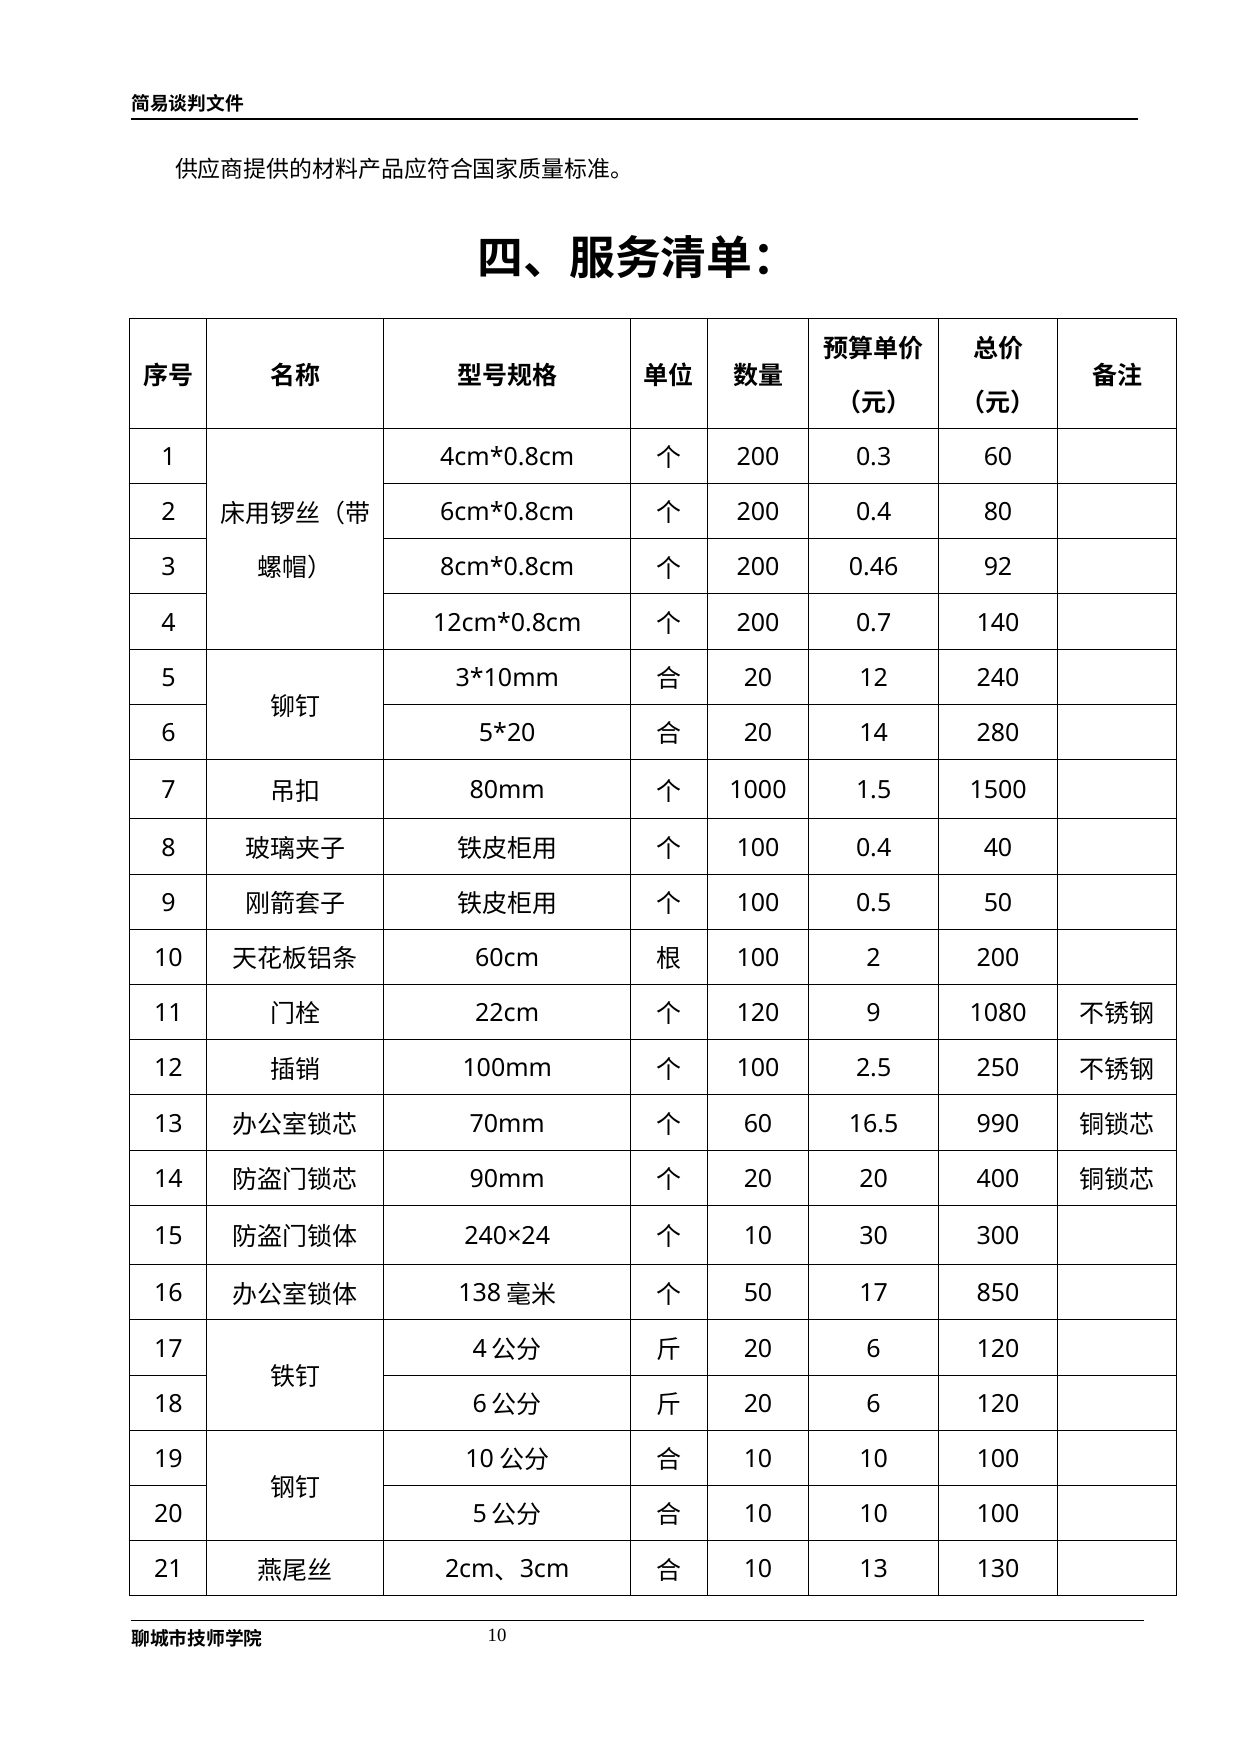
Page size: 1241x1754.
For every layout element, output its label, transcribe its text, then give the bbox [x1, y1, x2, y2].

table_cell 120 [939, 1320, 1057, 1374]
table_cell 13 [130, 1095, 206, 1149]
table_cell 17 [809, 1265, 938, 1319]
table_cell 100 [939, 1431, 1057, 1485]
table_cell 12 [809, 650, 938, 704]
table_cell 0.7 [809, 594, 938, 648]
table_cell 0.4 [809, 819, 938, 873]
table_cell 12cm*0.8cm [384, 594, 630, 648]
table_cell 100 [708, 1040, 808, 1094]
table_cell 个 [631, 484, 707, 538]
table_cell 9 [809, 985, 938, 1039]
table_cell 10 [708, 1431, 808, 1485]
table_header 数量 [708, 319, 808, 428]
table_cell 60cm [384, 930, 630, 984]
table_cell [1058, 1376, 1176, 1430]
table_cell 8 [130, 819, 206, 873]
table_cell [1058, 819, 1176, 873]
table_cell 5*20 [384, 705, 630, 759]
table_cell 6公分 [384, 1376, 630, 1430]
table_cell 玻璃夹子 [207, 819, 383, 873]
table_cell 3 [130, 539, 206, 593]
table_cell 10 [708, 1206, 808, 1264]
table_cell 防盗门锁芯 [207, 1151, 383, 1205]
table_cell 1500 [939, 760, 1057, 818]
table_cell 刚箭套子 [207, 875, 383, 929]
table_cell 铁皮柜用 [384, 819, 630, 873]
table_cell 0.5 [809, 875, 938, 929]
table_cell 14 [130, 1151, 206, 1205]
table_cell 400 [939, 1151, 1057, 1205]
table_cell 6cm*0.8cm [384, 484, 630, 538]
table_cell 250 [939, 1040, 1057, 1094]
table_cell 10公分 [384, 1431, 630, 1485]
table_cell 80 [939, 484, 1057, 538]
table_cell 20 [130, 1486, 206, 1540]
table_cell 850 [939, 1265, 1057, 1319]
table_header 名称 [207, 319, 383, 428]
table_cell 120 [708, 985, 808, 1039]
table_cell 200 [708, 539, 808, 593]
table_cell 插销 [207, 1040, 383, 1094]
table_cell [1058, 1486, 1176, 1540]
table_cell 根 [631, 930, 707, 984]
table_cell 铁皮柜用 [384, 875, 630, 929]
table_cell [1058, 1265, 1176, 1319]
table_cell 100 [939, 1486, 1057, 1540]
table_cell 22cm [384, 985, 630, 1039]
table_cell [1058, 1541, 1176, 1595]
table_cell [1058, 429, 1176, 483]
table_cell 20 [708, 705, 808, 759]
table_cell [1058, 1431, 1176, 1485]
table_cell 200 [939, 930, 1057, 984]
table_header 型号规格 [384, 319, 630, 428]
table_cell 铜锁芯 [1058, 1151, 1176, 1205]
table_cell [1058, 1206, 1176, 1264]
table_cell 斤 [631, 1376, 707, 1430]
table_cell 80mm [384, 760, 630, 818]
table_cell [1058, 594, 1176, 648]
list 服务清单： [131, 200, 1144, 308]
table_cell 6 [809, 1320, 938, 1374]
table_cell 铁钉 [207, 1320, 383, 1430]
table_cell 天花板铝条 [207, 930, 383, 984]
table_cell 20 [809, 1151, 938, 1205]
table_cell 3*10mm [384, 650, 630, 704]
table_cell 17 [130, 1320, 206, 1374]
table_cell 70mm [384, 1095, 630, 1149]
table_cell [1058, 760, 1176, 818]
table_cell 300 [939, 1206, 1057, 1264]
table_cell 10 [809, 1431, 938, 1485]
table_cell 个 [631, 539, 707, 593]
table_cell 1000 [708, 760, 808, 818]
table_cell 200 [708, 484, 808, 538]
table_cell 门栓 [207, 985, 383, 1039]
table_cell [1058, 484, 1176, 538]
table_cell 240×24 [384, 1206, 630, 1264]
table_cell 16 [130, 1265, 206, 1319]
table_header 备注 [1058, 319, 1176, 428]
table_cell 12 [130, 1040, 206, 1094]
table_cell 92 [939, 539, 1057, 593]
table_cell 个 [631, 1265, 707, 1319]
table_cell 50 [939, 875, 1057, 929]
table_cell 个 [631, 594, 707, 648]
table_cell 个 [631, 985, 707, 1039]
table_cell 6 [130, 705, 206, 759]
table_cell 个 [631, 819, 707, 873]
table_cell 8cm*0.8cm [384, 539, 630, 593]
table_cell 4 [130, 594, 206, 648]
table_cell 个 [631, 1206, 707, 1264]
table_cell 10 [130, 930, 206, 984]
table_cell 5 [130, 650, 206, 704]
table_cell 铜锁芯 [1058, 1095, 1176, 1149]
table_header 预算单价（元） [809, 319, 938, 428]
table_cell 130 [939, 1541, 1057, 1595]
table_cell 5公分 [384, 1486, 630, 1540]
table_cell 120 [939, 1376, 1057, 1430]
table_cell 10 [708, 1541, 808, 1595]
table_cell 20 [708, 1320, 808, 1374]
table_cell 40 [939, 819, 1057, 873]
table_cell 138毫米 [384, 1265, 630, 1319]
table_cell 100 [708, 875, 808, 929]
table_cell 铆钉 [207, 650, 383, 759]
table_cell [1058, 705, 1176, 759]
table_cell 2 [130, 484, 206, 538]
table_cell 斤 [631, 1320, 707, 1374]
table_cell 1.5 [809, 760, 938, 818]
table_cell [1058, 539, 1176, 593]
table_cell 15 [130, 1206, 206, 1264]
table_cell 280 [939, 705, 1057, 759]
table_cell 20 [708, 1151, 808, 1205]
table_cell 16.5 [809, 1095, 938, 1149]
table_cell 1 [130, 429, 206, 483]
table_cell 防盗门锁体 [207, 1206, 383, 1264]
table_cell 200 [708, 429, 808, 483]
table_cell 0.3 [809, 429, 938, 483]
table_cell 个 [631, 760, 707, 818]
table_cell 6 [809, 1376, 938, 1430]
table_cell 4cm*0.8cm [384, 429, 630, 483]
table_cell 合 [631, 1486, 707, 1540]
table_cell [1058, 650, 1176, 704]
table_cell 个 [631, 1151, 707, 1205]
table_cell 100mm [384, 1040, 630, 1094]
table_cell 13 [809, 1541, 938, 1595]
table_cell 60 [939, 429, 1057, 483]
table_cell 2 [809, 930, 938, 984]
table_cell 合 [631, 1541, 707, 1595]
table_cell 18 [130, 1376, 206, 1430]
table_cell 90mm [384, 1151, 630, 1205]
table_cell 20 [708, 650, 808, 704]
table_cell 50 [708, 1265, 808, 1319]
table_cell 个 [631, 875, 707, 929]
table_cell [1058, 1320, 1176, 1374]
table_cell 个 [631, 1095, 707, 1149]
table_cell 合 [631, 650, 707, 704]
table_cell 14 [809, 705, 938, 759]
table_cell 不锈钢 [1058, 985, 1176, 1039]
table_cell 吊扣 [207, 760, 383, 818]
table_cell 1080 [939, 985, 1057, 1039]
table_cell 200 [708, 594, 808, 648]
text 供应商提供的材料产品应符合国家质量标准。 [131, 141, 1144, 195]
table_cell 140 [939, 594, 1057, 648]
table_cell 不锈钢 [1058, 1040, 1176, 1094]
table_cell 个 [631, 1040, 707, 1094]
table_cell 19 [130, 1431, 206, 1485]
table_header 单位 [631, 319, 707, 428]
table_cell 2cm、3cm [384, 1541, 630, 1595]
table_cell 9 [130, 875, 206, 929]
table_cell 21 [130, 1541, 206, 1595]
table_cell 20 [708, 1376, 808, 1430]
table_cell [1058, 875, 1176, 929]
table_cell 0.46 [809, 539, 938, 593]
table_cell 个 [631, 429, 707, 483]
table_cell 合 [631, 1431, 707, 1485]
table_cell 7 [130, 760, 206, 818]
table_cell 燕尾丝 [207, 1541, 383, 1595]
table_cell 240 [939, 650, 1057, 704]
table_cell 10 [809, 1486, 938, 1540]
table_cell [1058, 930, 1176, 984]
table_cell 990 [939, 1095, 1057, 1149]
table_cell 11 [130, 985, 206, 1039]
table_cell 100 [708, 819, 808, 873]
table_cell 10 [708, 1486, 808, 1540]
table_header 总价（元） [939, 319, 1057, 428]
table_cell 床用锣丝（带螺帽） [207, 429, 383, 648]
table_cell 4公分 [384, 1320, 630, 1374]
table_cell 2.5 [809, 1040, 938, 1094]
table_cell 合 [631, 705, 707, 759]
table_cell 100 [708, 930, 808, 984]
table_cell 0.4 [809, 484, 938, 538]
table_cell 钢钉 [207, 1431, 383, 1540]
table_cell 办公室锁体 [207, 1265, 383, 1319]
table_cell 30 [809, 1206, 938, 1264]
table_cell 办公室锁芯 [207, 1095, 383, 1149]
table_header 序号 [130, 319, 206, 428]
table_cell 60 [708, 1095, 808, 1149]
